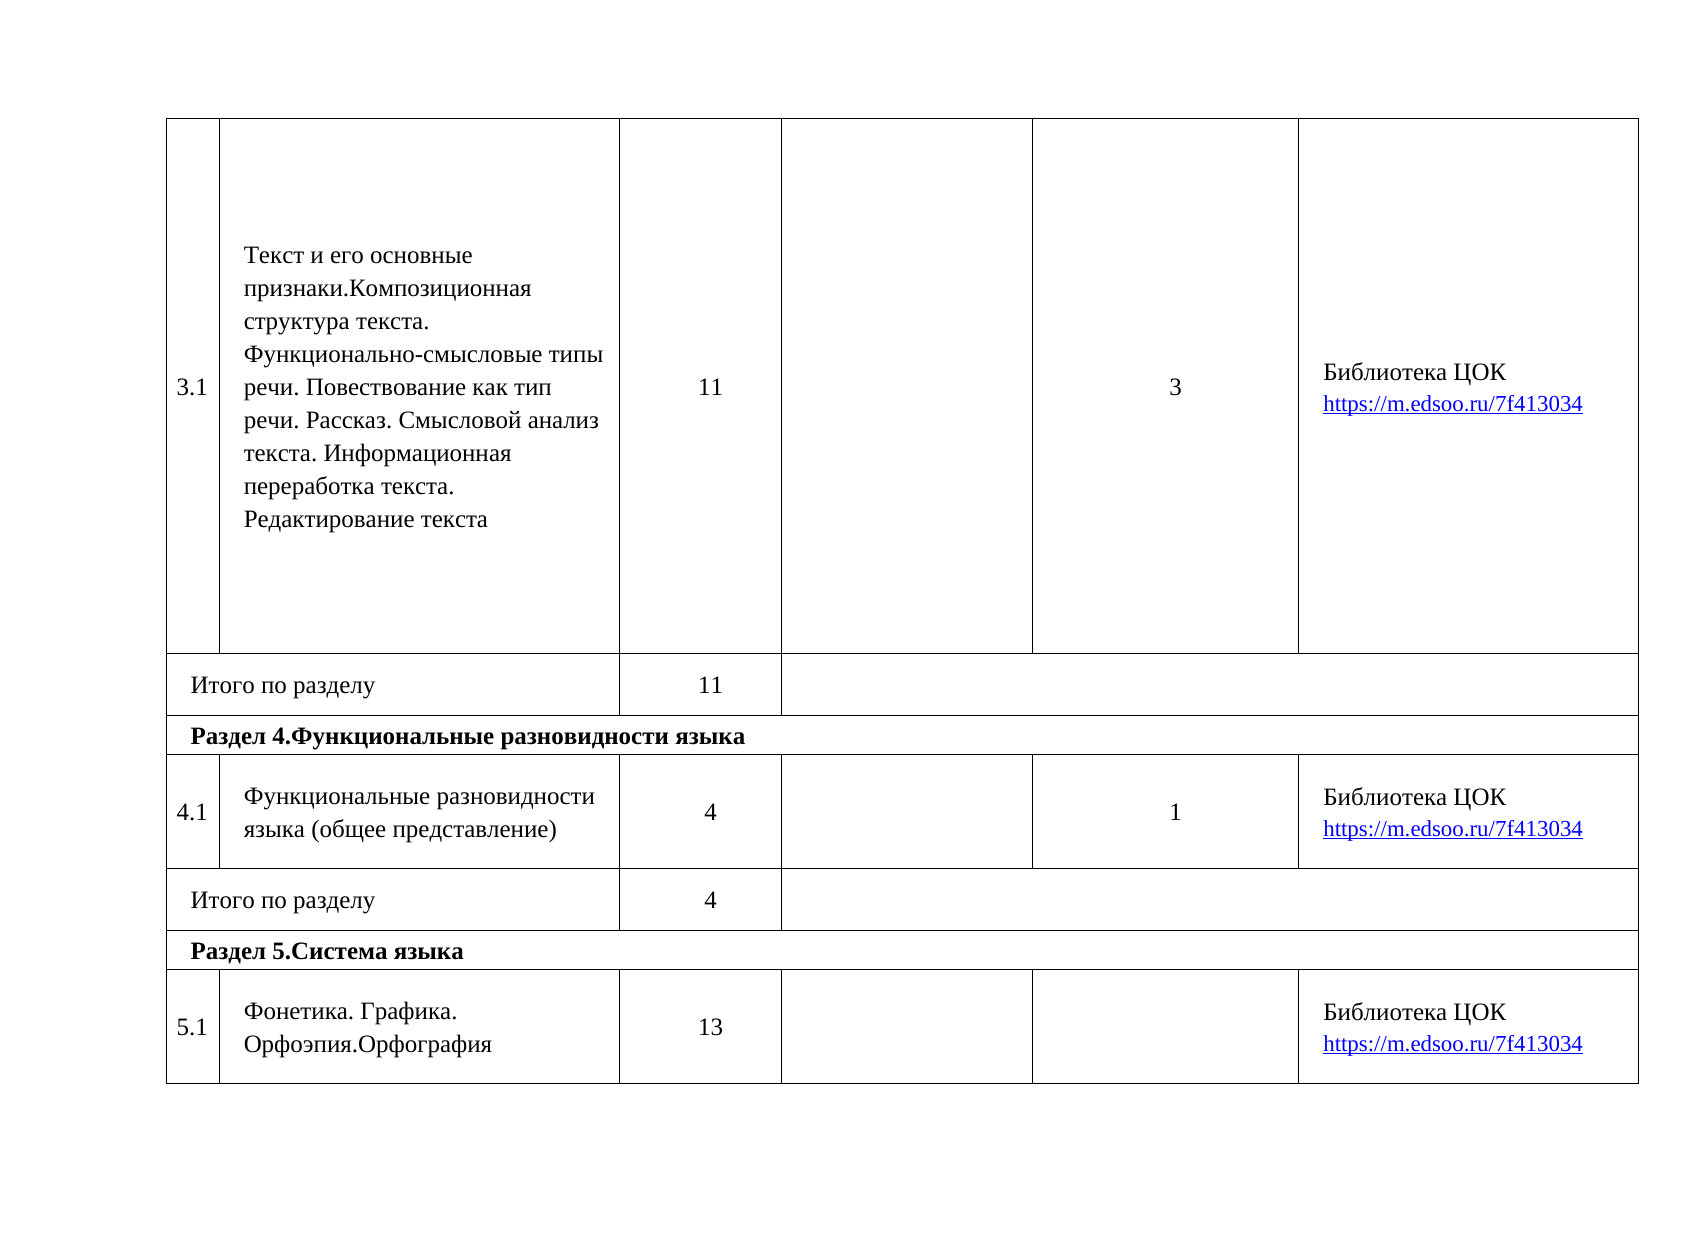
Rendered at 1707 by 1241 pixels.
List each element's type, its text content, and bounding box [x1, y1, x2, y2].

table_cell [782, 654, 1638, 715]
table_cell 4 [620, 869, 781, 930]
table_cell Функциональные разновидности языка (общее представление) [220, 755, 619, 868]
table_cell Итого по разделу [167, 654, 619, 715]
table_cell [782, 869, 1638, 930]
table_cell [782, 755, 1032, 868]
table_cell 3.1 [167, 119, 219, 652]
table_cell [1299, 119, 1638, 652]
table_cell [1299, 970, 1638, 1083]
table_cell 4.1 [167, 755, 219, 868]
table_cell 11 [620, 119, 781, 652]
table_cell 1 [1033, 755, 1298, 868]
table_cell Раздел 4.Функциональные разновидности языка [167, 716, 1638, 753]
table_cell 5.1 [167, 970, 219, 1083]
table_cell 4 [620, 755, 781, 868]
table_cell 3 [1033, 119, 1298, 652]
table_cell [782, 119, 1032, 652]
table_cell Текст и его основные признаки.Композиционная структура текста. Функционально-смысловые типы речи. Повествование как тип речи. Рассказ. Смысловой анализ текста. Информационная переработка текста. Редактирование текста [220, 119, 619, 652]
table_cell [782, 970, 1032, 1083]
table_cell [1033, 970, 1298, 1083]
table_cell Фонетика. Графика. Орфоэпия.Орфография [220, 970, 619, 1083]
table_cell Раздел 5.Система языка [167, 931, 1638, 969]
table_cell 11 [620, 654, 781, 715]
table_cell Библиотека ЦОК https://m.edsoo.ru/7f413034 [1299, 755, 1638, 868]
table_cell 13 [620, 970, 781, 1083]
table_cell Итого по разделу [167, 869, 619, 930]
